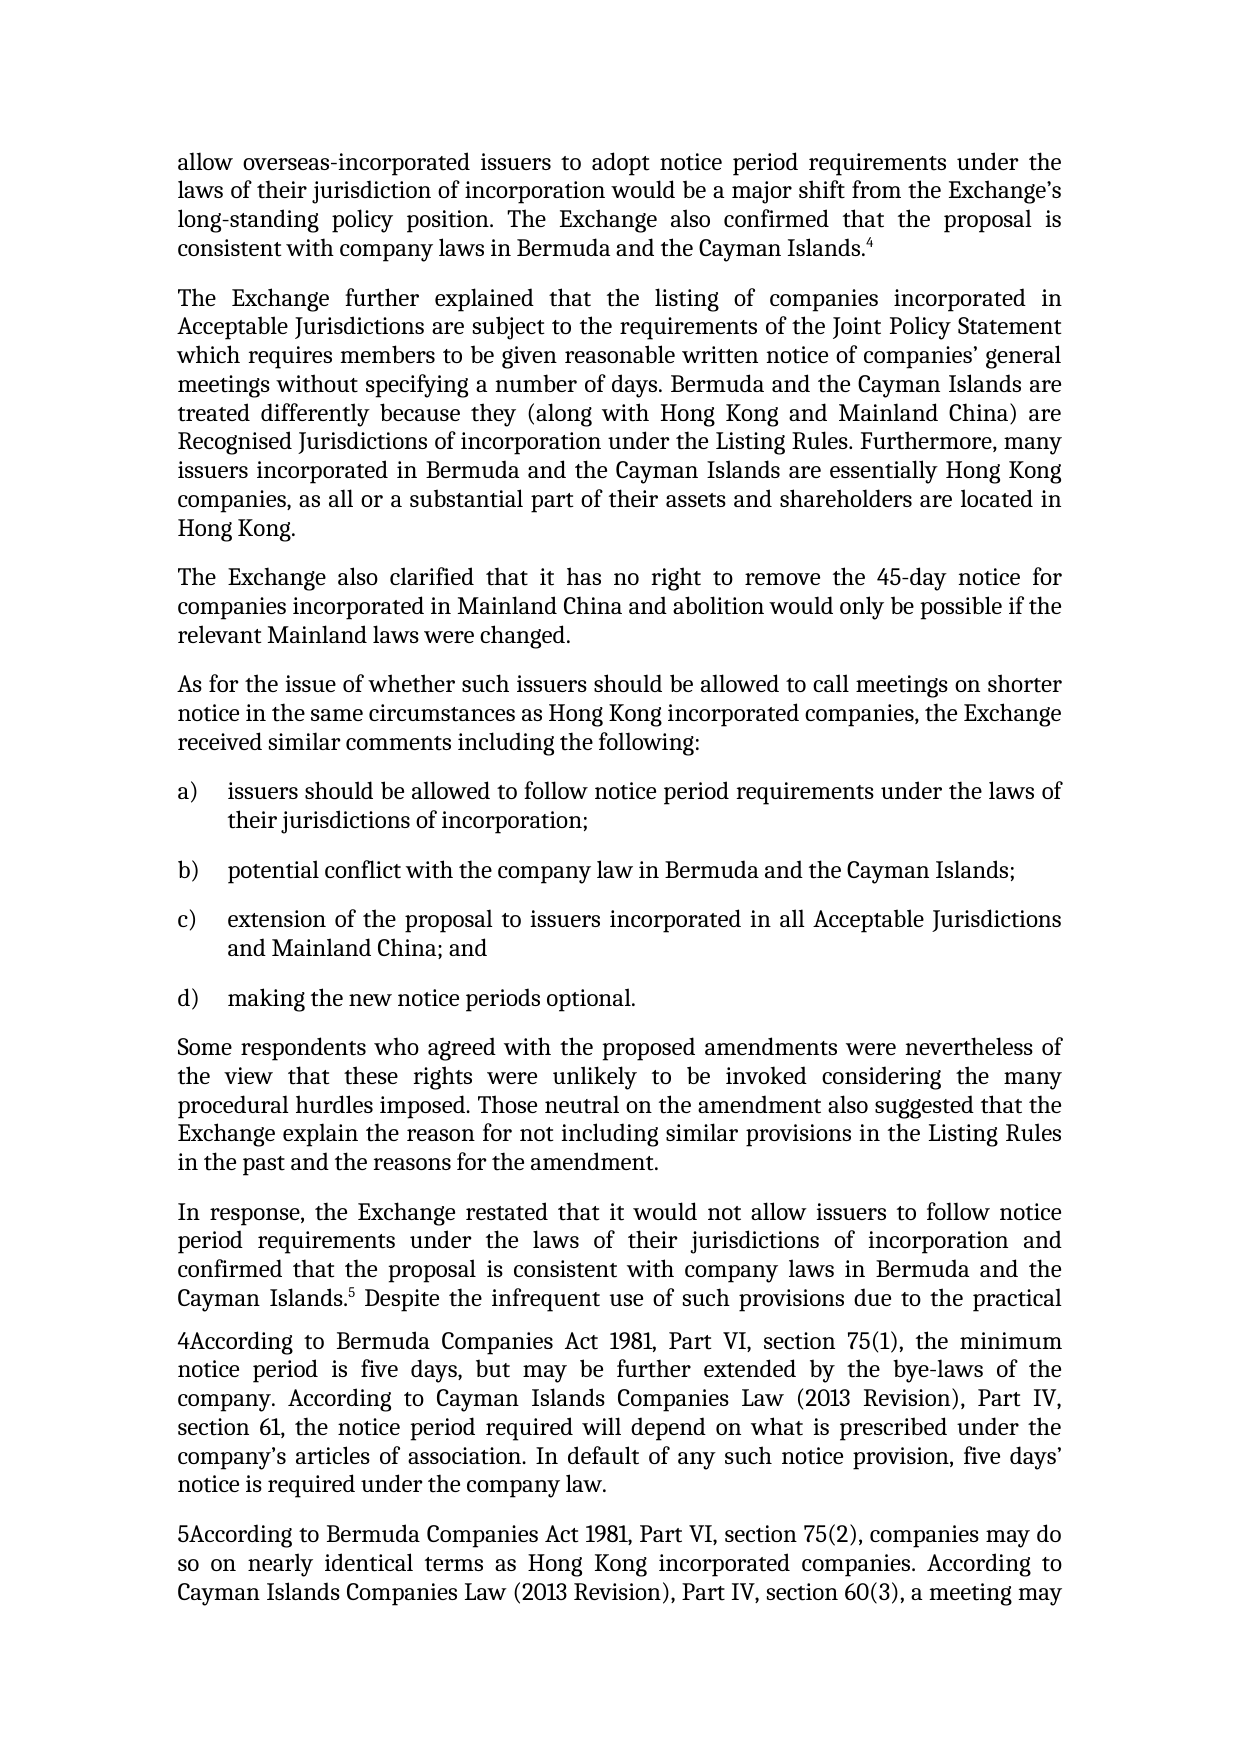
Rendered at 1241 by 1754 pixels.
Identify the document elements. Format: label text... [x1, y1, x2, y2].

list extension of the proposal to issuers incorporated in all Acceptable Jurisdictions and Mainland China; and [177, 905, 1063, 963]
text The Exchange further explained that the listing of companies incorporated in Acceptable Jurisdictions are subject to the requirements of the Joint Policy Statement which requires members to be given reasonable written notice of companies’ general meetings without specifying a number of days. Bermuda and the Cayman Islands are treated differently because they (along with Hong Kong and Mainland China) are Recognised Jurisdictions of incorporation under the Listing Rules. Furthermore, many issuers incorporated in Bermuda and the Cayman Islands are essentially Hong Kong companies, as all or a substantial part of their assets and shareholders are located in Hong Kong. [177, 283, 1063, 542]
text The Exchange also clarified that it has no right to remove the 45-day notice for companies incorporated in Mainland China and abolition would only be possible if the relevant Mainland laws were changed. [177, 563, 1063, 649]
list potential conflict with the company law in Bermuda and the Cayman Islands; [177, 856, 1063, 884]
text As for the issue of whether such issuers should be allowed to call meetings on shorter notice in the same circumstances as Hong Kong incorporated companies, the Exchange received similar comments including the following: [177, 670, 1063, 756]
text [177, 148, 1063, 263]
list making the new notice periods optional. [177, 983, 1063, 1012]
list issuers should be allowed to follow notice period requirements under the laws of their jurisdictions of incorporation; [177, 777, 1063, 835]
text Some respondents who agreed with the proposed amendments were nevertheless of the view that these rights were unlikely to be invoked considering the many procedural hurdles imposed. Those neutral on the amendment also suggested that the Exchange explain the reason for not including similar provisions in the Listing Rules in the past and the reasons for the amendment. [177, 1033, 1063, 1177]
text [177, 1198, 1063, 1313]
